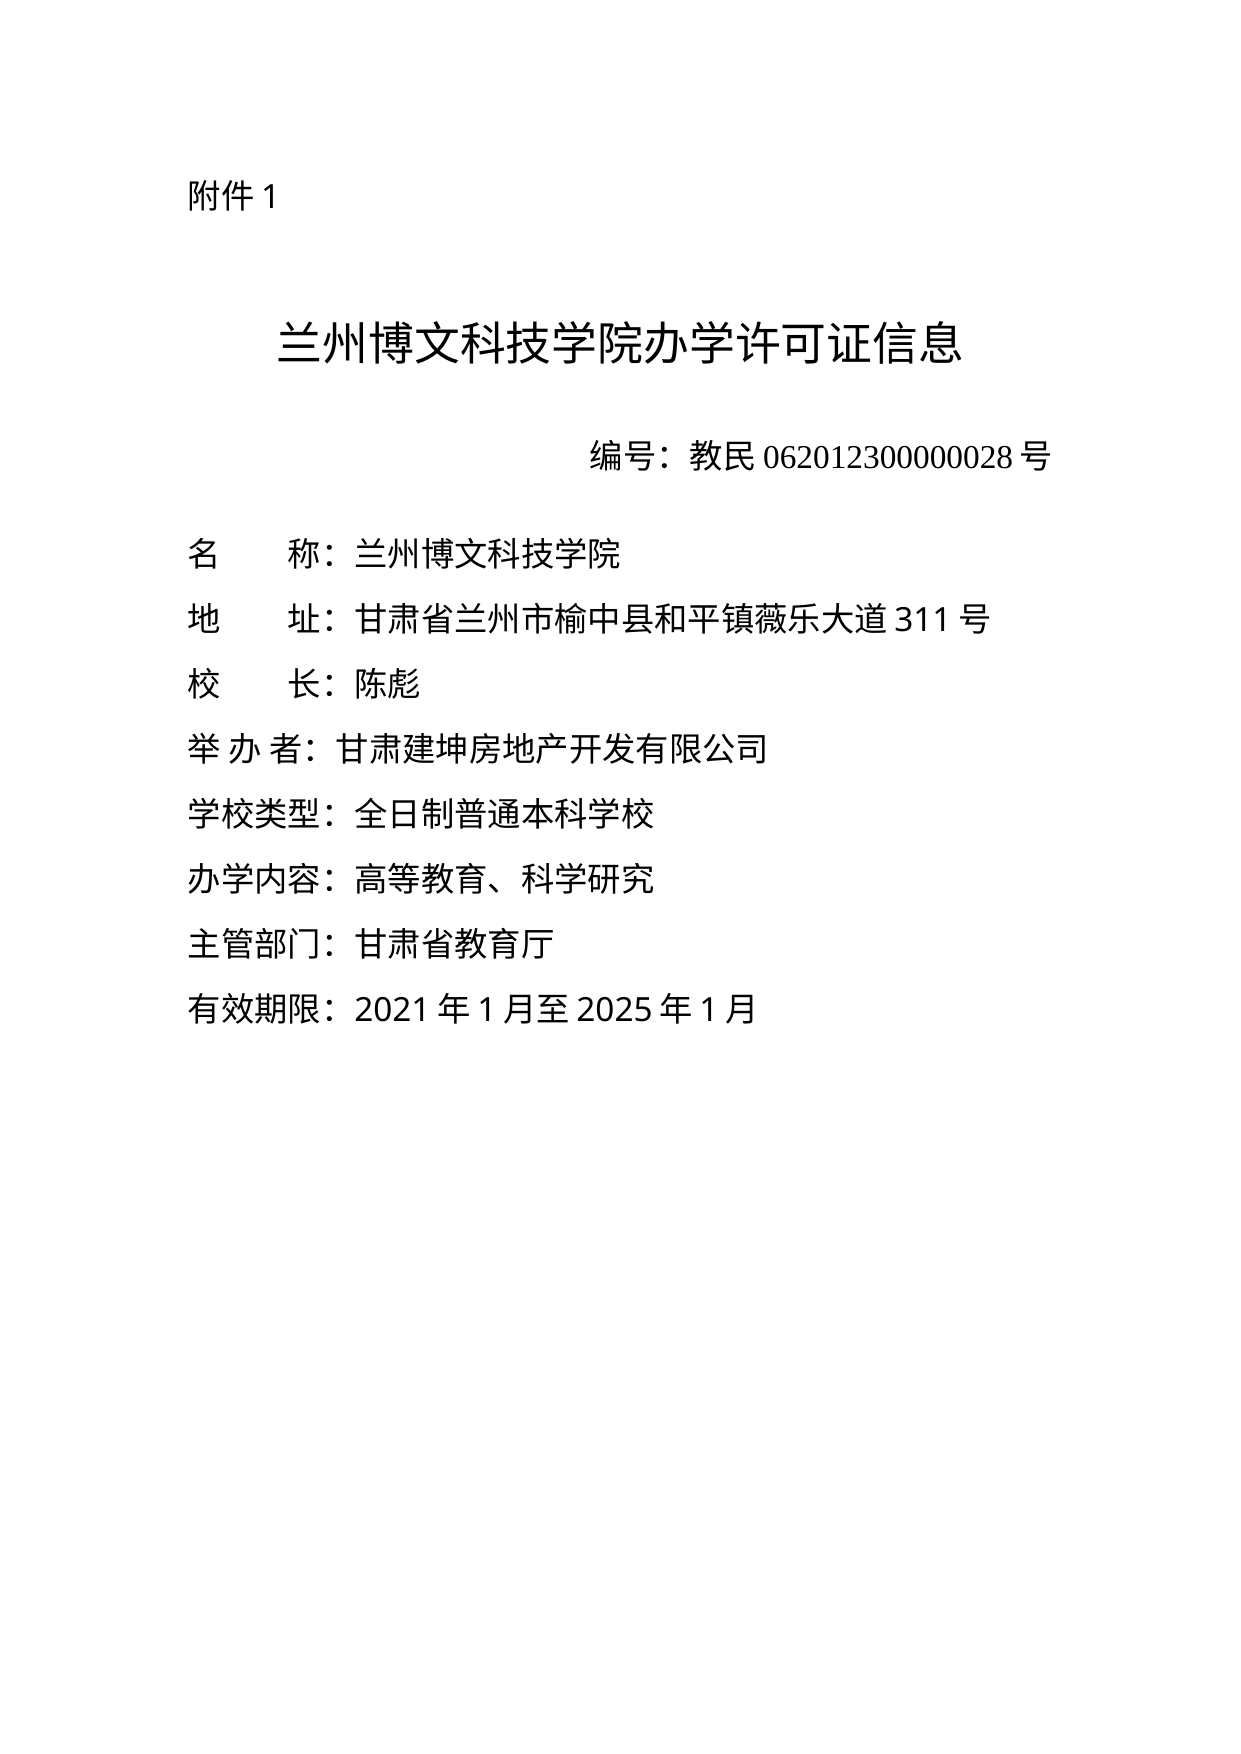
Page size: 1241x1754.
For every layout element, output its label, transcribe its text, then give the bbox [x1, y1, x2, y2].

text 学校类型：全日制普通本科学校 [187, 779, 1053, 844]
text 举 办 者：甘肃建坤房地产开发有限公司 [187, 714, 1053, 779]
text 编号：教民062012300000028号 [187, 422, 1053, 487]
text 校 长：陈彪 [187, 649, 1053, 714]
text 名 称：兰州博文科技学院 [187, 519, 1053, 584]
text 有效期限：2021年1月至2025年1月 [187, 974, 1053, 1039]
text 办学内容：高等教育、科学研究 [187, 844, 1053, 909]
text 兰州博文科技学院办学许可证信息 [187, 292, 1053, 389]
text 附件1 [187, 162, 1053, 227]
text 主管部门：甘肃省教育厅 [187, 909, 1053, 974]
text 地 址：甘肃省兰州市榆中县和平镇薇乐大道311号 [187, 584, 1053, 649]
